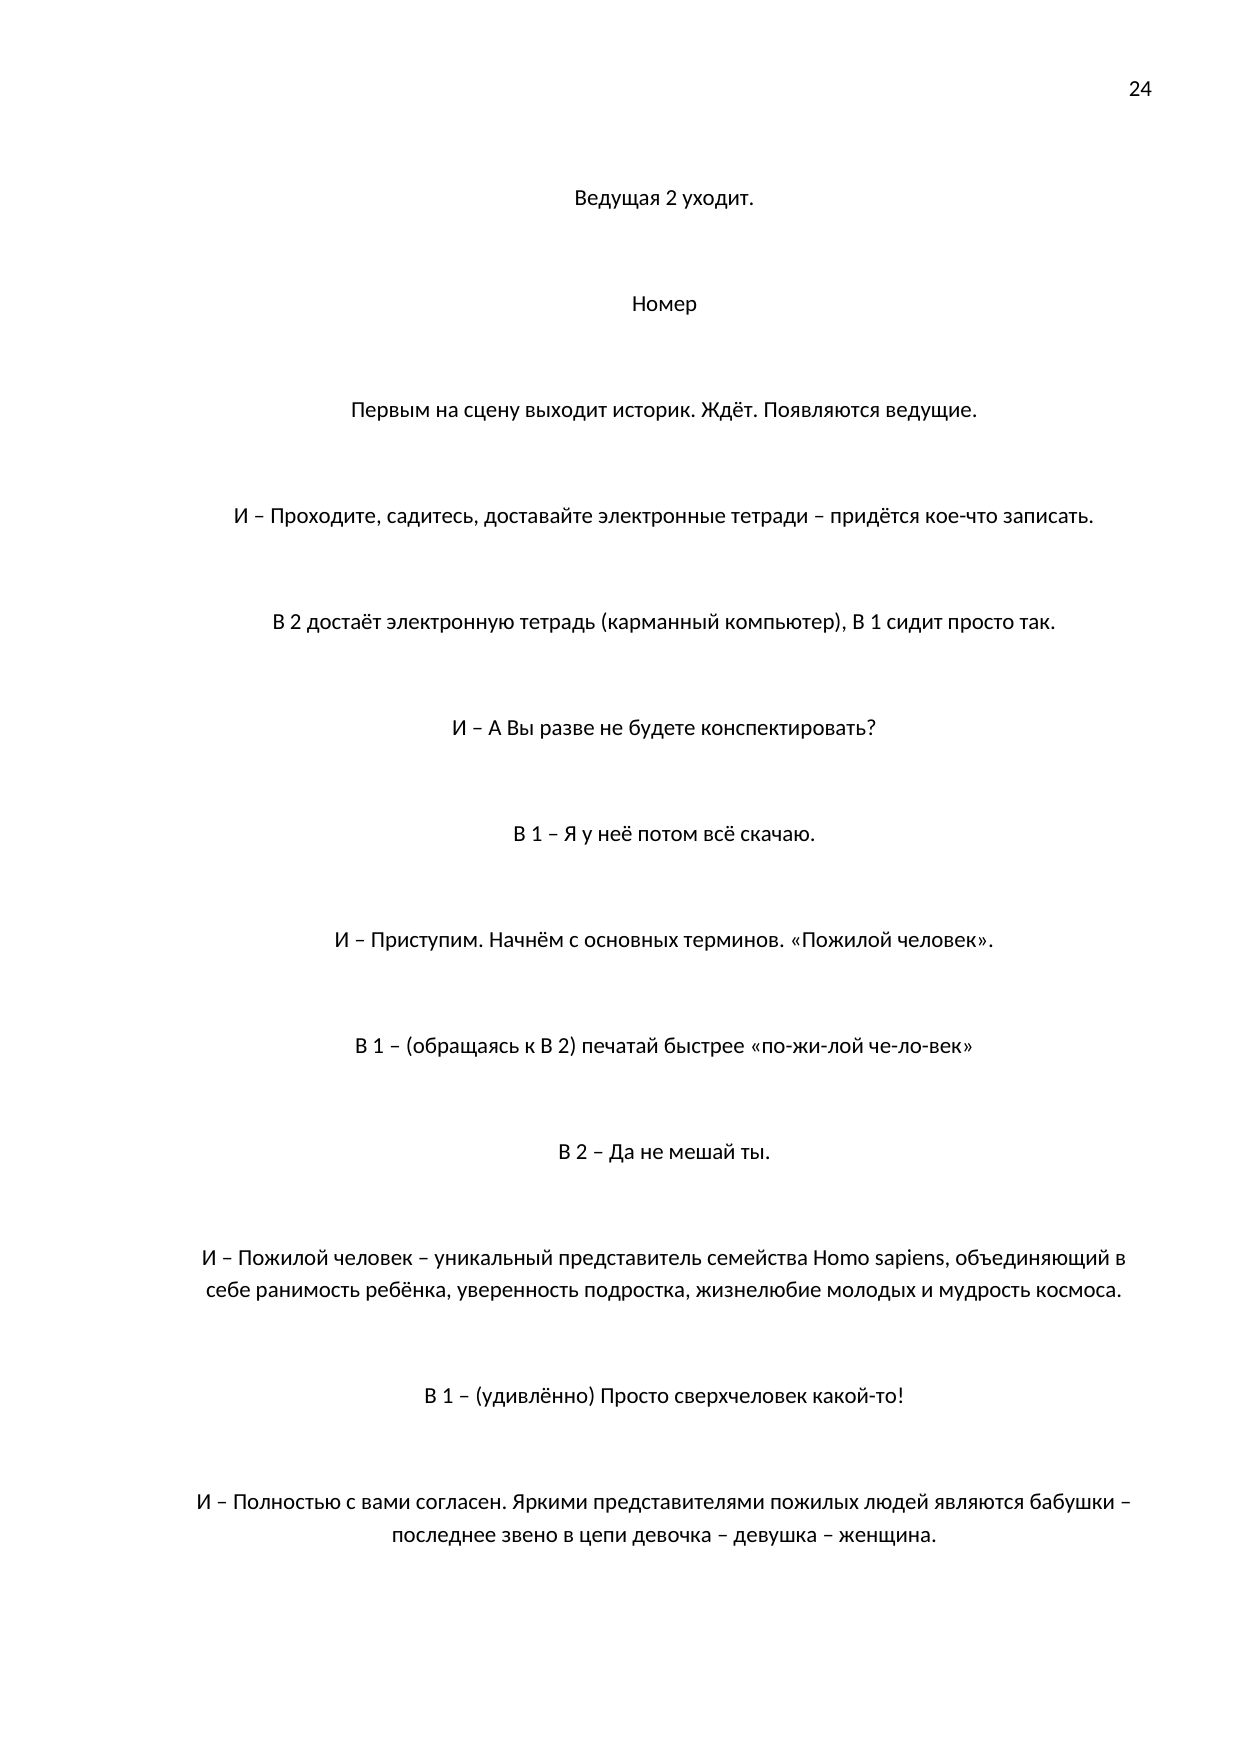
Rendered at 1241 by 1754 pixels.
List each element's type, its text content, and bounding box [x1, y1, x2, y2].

text В 1 – (обращаясь к В 2) печатай быстрее «по-жи-лой че-ло-век» [177, 1031, 1152, 1059]
text И – Пожилой человек – уникальный представитель семейства Homo sapiens, объединяющий в себе ранимость ребёнка, уверенность подростка, жизнелюбие молодых и мудрость космоса. [177, 1243, 1152, 1303]
text И – А Вы разве не будете конспектировать? [177, 713, 1152, 741]
text Номер [177, 289, 1152, 317]
text Первым на сцену выходит историк. Ждёт. Появляются ведущие. [177, 395, 1152, 423]
text И – Приступим. Начнём с основных терминов. «Пожилой человек». [177, 925, 1152, 953]
text И – Проходите, садитесь, доставайте электронные тетради – придётся кое-что записать. [177, 501, 1152, 529]
text И – Полностью с вами согласен. Яркими представителями пожилых людей являются бабушки – последнее звено в цепи девочка – девушка – женщина. [177, 1487, 1152, 1548]
text Ведущая 2 уходит. [177, 183, 1152, 211]
text В 2 достаёт электронную тетрадь (карманный компьютер), В 1 сидит просто так. [177, 607, 1152, 635]
text В 1 – (удивлённо) Просто сверхчеловек какой-то! [177, 1381, 1152, 1409]
text В 2 – Да не мешай ты. [177, 1137, 1152, 1165]
text В 1 – Я у неё потом всё скачаю. [177, 819, 1152, 847]
